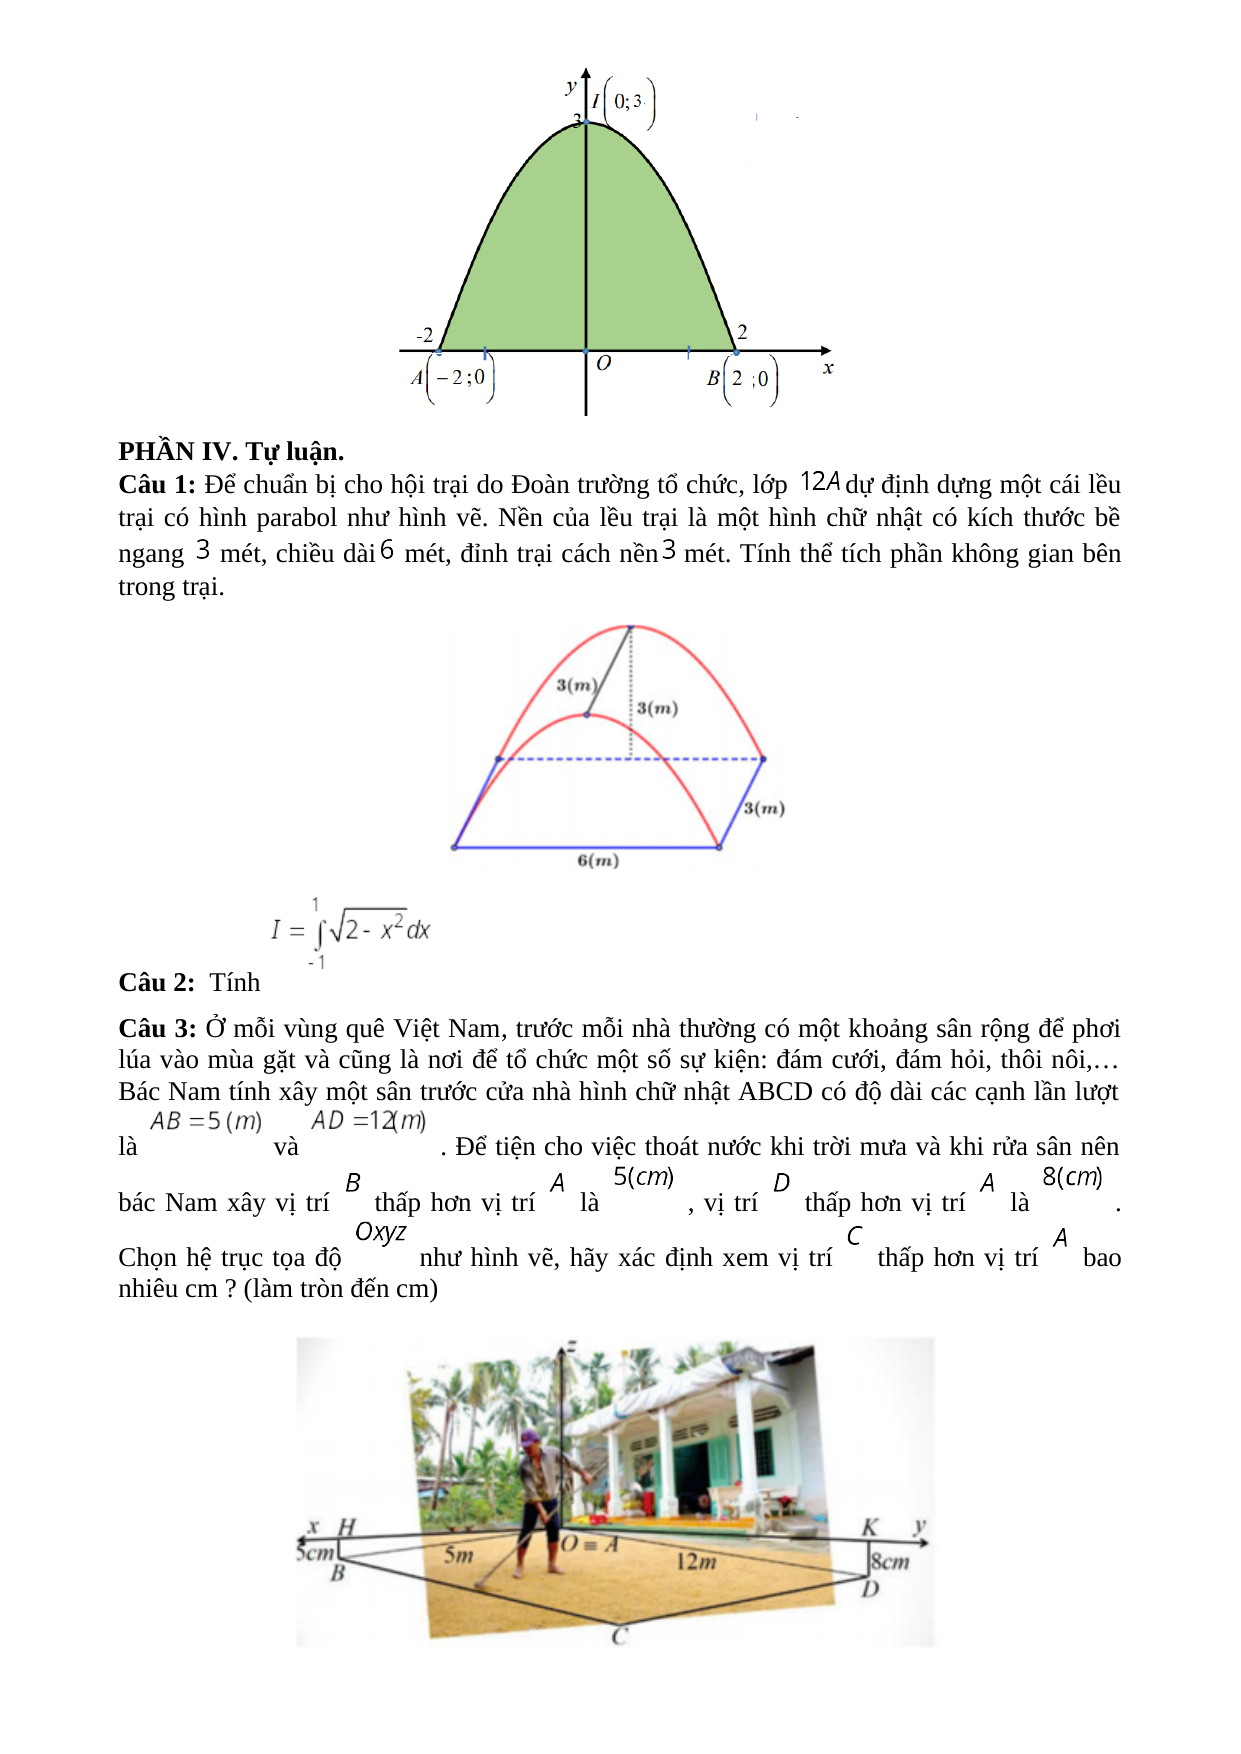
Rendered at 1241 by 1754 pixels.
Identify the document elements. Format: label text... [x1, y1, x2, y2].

picture [444, 620, 796, 873]
picture [293, 1319, 947, 1663]
text Câu 2: Tính [118, 892, 1122, 997]
text Câu 1: Để chuẩn bị cho hội trại do Đoàn trường tổ chức, lớp dự định dựng một cái lều trại có hình parabol như hình vẽ. Nền của lều trại là một hình chữ nhật có kích thước bề ngang mét, chiều dài mét, đỉnh trại cách nền mét. Tính thể tích phần không gian bên trong trại. [118, 532, 1122, 602]
text Câu 3: Ở mỗi vùng quê Việt Nam, trước mỗi nhà thường có một khoảng sân rộng để phơi lúa vào mùa gặt và cũng là nơi để tổ chức một số sự kiện: đám cưới, đám hỏi, thôi nôi,…Bác Nam tính xây một sân trước cửa nhà hình chữ nhật ABCD có độ dài các cạnh lần lượt là và . Để tiện cho việc thoát nước khi trời mưa và khi rửa sân nên bác Nam xây vị trí thấp hơn vị trí là , vị trí thấp hơn vị trí là . Chọn hệ trục tọa độ như hình vẽ, hãy xác định xem vị trí thấp hơn vị trí bao nhiêu cm ? (làm tròn đến cm) [118, 1012, 1122, 1303]
text PHẦN IV. Tự luận. [118, 435, 1122, 466]
text Câu 1: Để chuẩn bị cho hội trại do Đoàn trường tổ chức, lớp dự định dựng một cái lều trại có hình parabol như hình vẽ. Nền của lều trại là một hình chữ nhật có kích thước bề ngang mét, chiều dài mét, đỉnh trại cách nền mét. Tính thể tích phần không gian bên trong trại. [118, 466, 1122, 501]
picture [399, 59, 841, 416]
